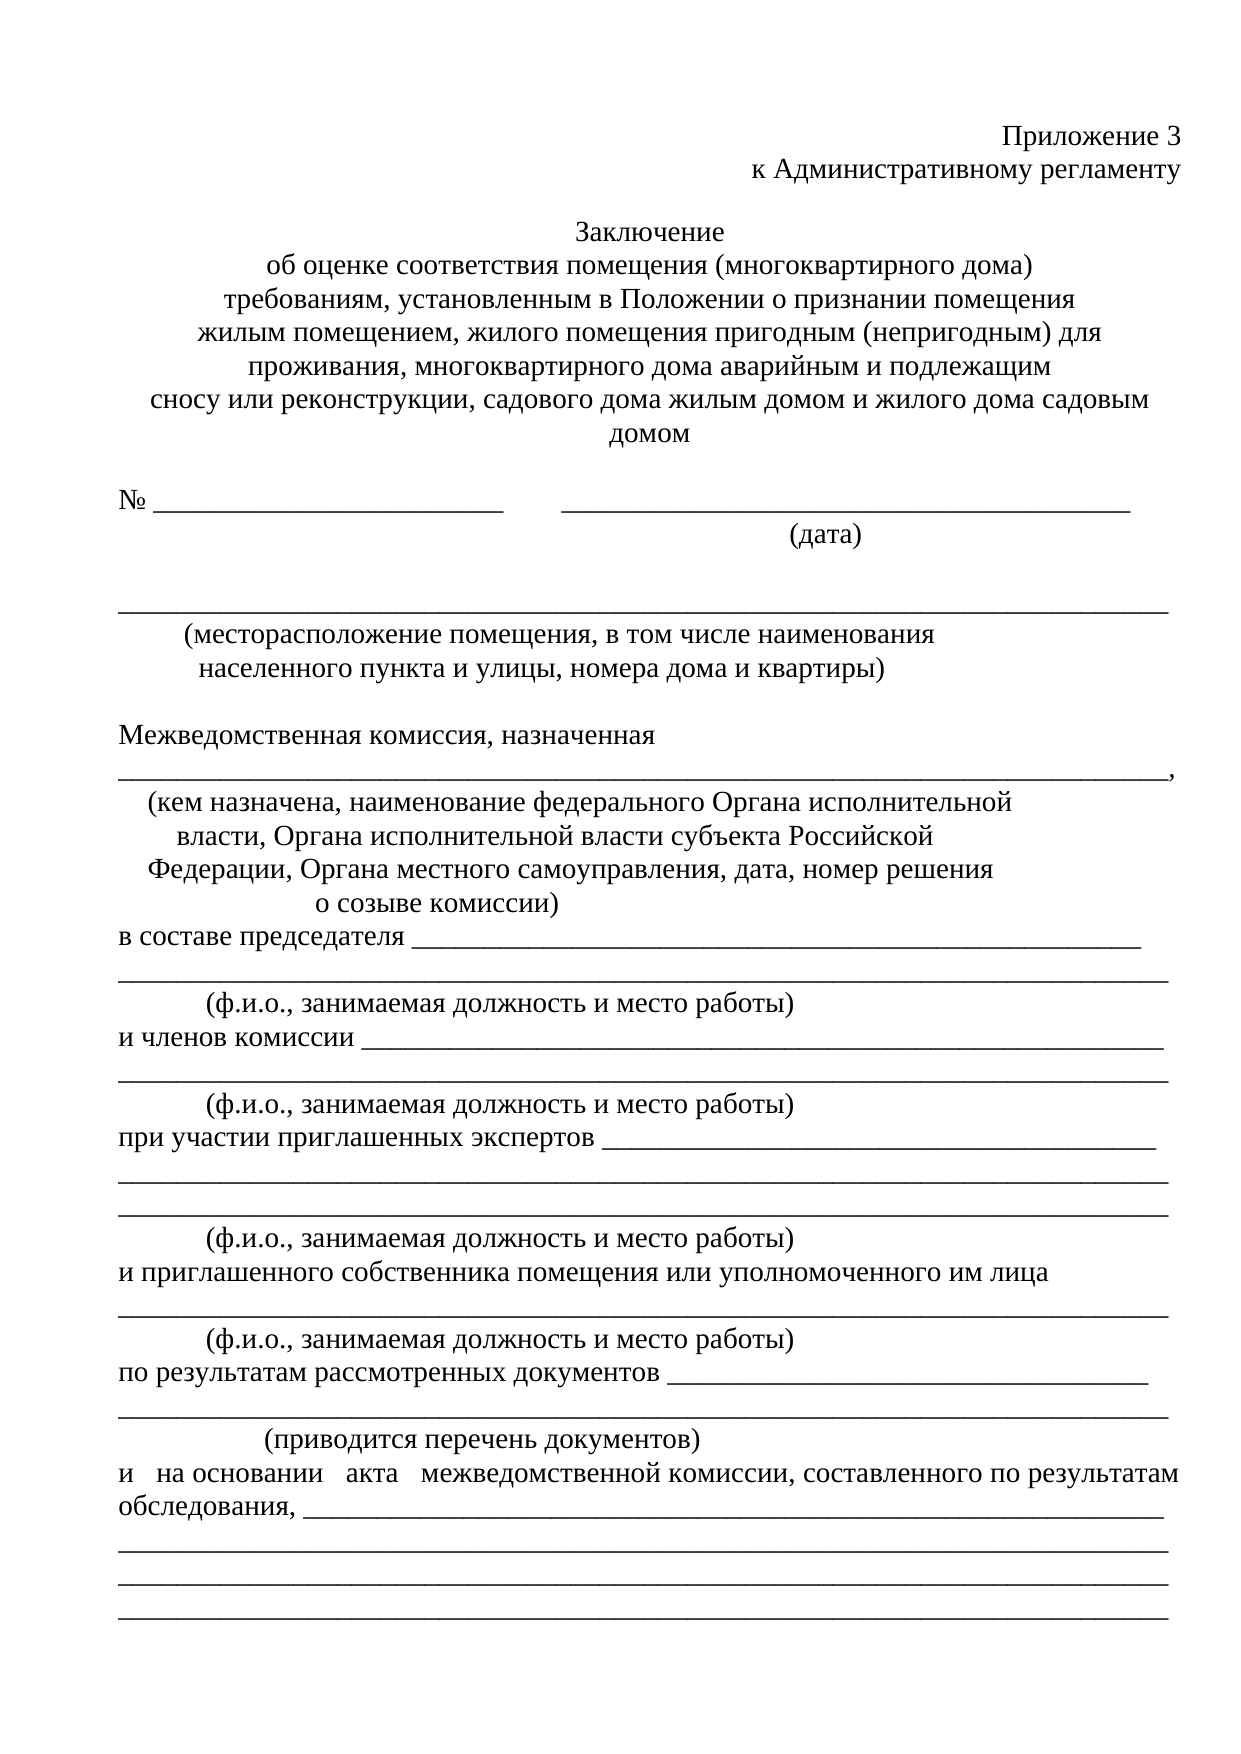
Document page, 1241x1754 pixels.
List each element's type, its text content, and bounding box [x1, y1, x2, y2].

text сносу или реконструкции, садового дома жилым домом и жилого дома садовым домом [118, 382, 1181, 449]
text в составе председателя __________________________________________________ [118, 918, 1181, 952]
text (ф.и.о., занимаемая должность и место работы) [118, 1086, 1181, 1119]
text населенного пункта и улицы, номера дома и квартиры) [118, 650, 1181, 683]
text (кем назначена, наименование федерального Органа исполнительной [118, 784, 1181, 818]
text (ф.и.о., занимаемая должность и место работы) [118, 985, 1181, 1019]
text (приводится перечень документов) [118, 1421, 1181, 1455]
text ________________________________________________________________________, [118, 751, 1181, 784]
text по результатам рассмотренных документов _________________________________ [118, 1354, 1181, 1388]
text ________________________________________________________________________ [118, 583, 1181, 616]
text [118, 1589, 1181, 1623]
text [118, 1522, 1181, 1556]
text (ф.и.о., занимаемая должность и место работы) [118, 1220, 1181, 1254]
text требованиям, установленным в Положении о признании помещения [118, 281, 1181, 314]
text ________________________________________________________________________ [118, 1287, 1181, 1321]
text Федерации, Органа местного самоуправления, дата, номер решения [118, 851, 1181, 885]
text ________________________________________________________________________ [118, 952, 1181, 985]
text Приложение 3 [118, 118, 1181, 152]
text и членов комиссии _______________________________________________________ [118, 1019, 1181, 1052]
text к Административному регламенту [118, 152, 1181, 185]
text об оценке соответствия помещения (многоквартирного дома) [118, 247, 1181, 281]
text власти, Органа исполнительной власти субъекта Российской [118, 818, 1181, 851]
text Межведомственная комиссия, назначенная [118, 717, 1181, 751]
text № ________________________ _______________________________________ [118, 482, 1181, 516]
text о созыве комиссии) [118, 885, 1181, 918]
text ________________________________________________________________________ [118, 1187, 1181, 1220]
text Заключение [118, 214, 1181, 247]
text ________________________________________________________________________ [118, 1153, 1181, 1187]
text (месторасположение помещения, в том числе наименования [118, 616, 1181, 650]
text и приглашенного собственника помещения или уполномоченного им лица [118, 1254, 1181, 1287]
text при участии приглашенных экспертов ______________________________________ [118, 1119, 1181, 1153]
text (дата) [118, 516, 1181, 549]
text ________________________________________________________________________ [118, 1388, 1181, 1421]
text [118, 1556, 1181, 1589]
text ________________________________________________________________________ [118, 1052, 1181, 1086]
text и на основании акта межведомственной комиссии, составленного по результатам обследования, ___________________________________________________________ [118, 1455, 1181, 1522]
text (ф.и.о., занимаемая должность и место работы) [118, 1321, 1181, 1354]
text жилым помещением, жилого помещения пригодным (непригодным) для проживания, многоквартирного дома аварийным и подлежащим [118, 314, 1181, 382]
